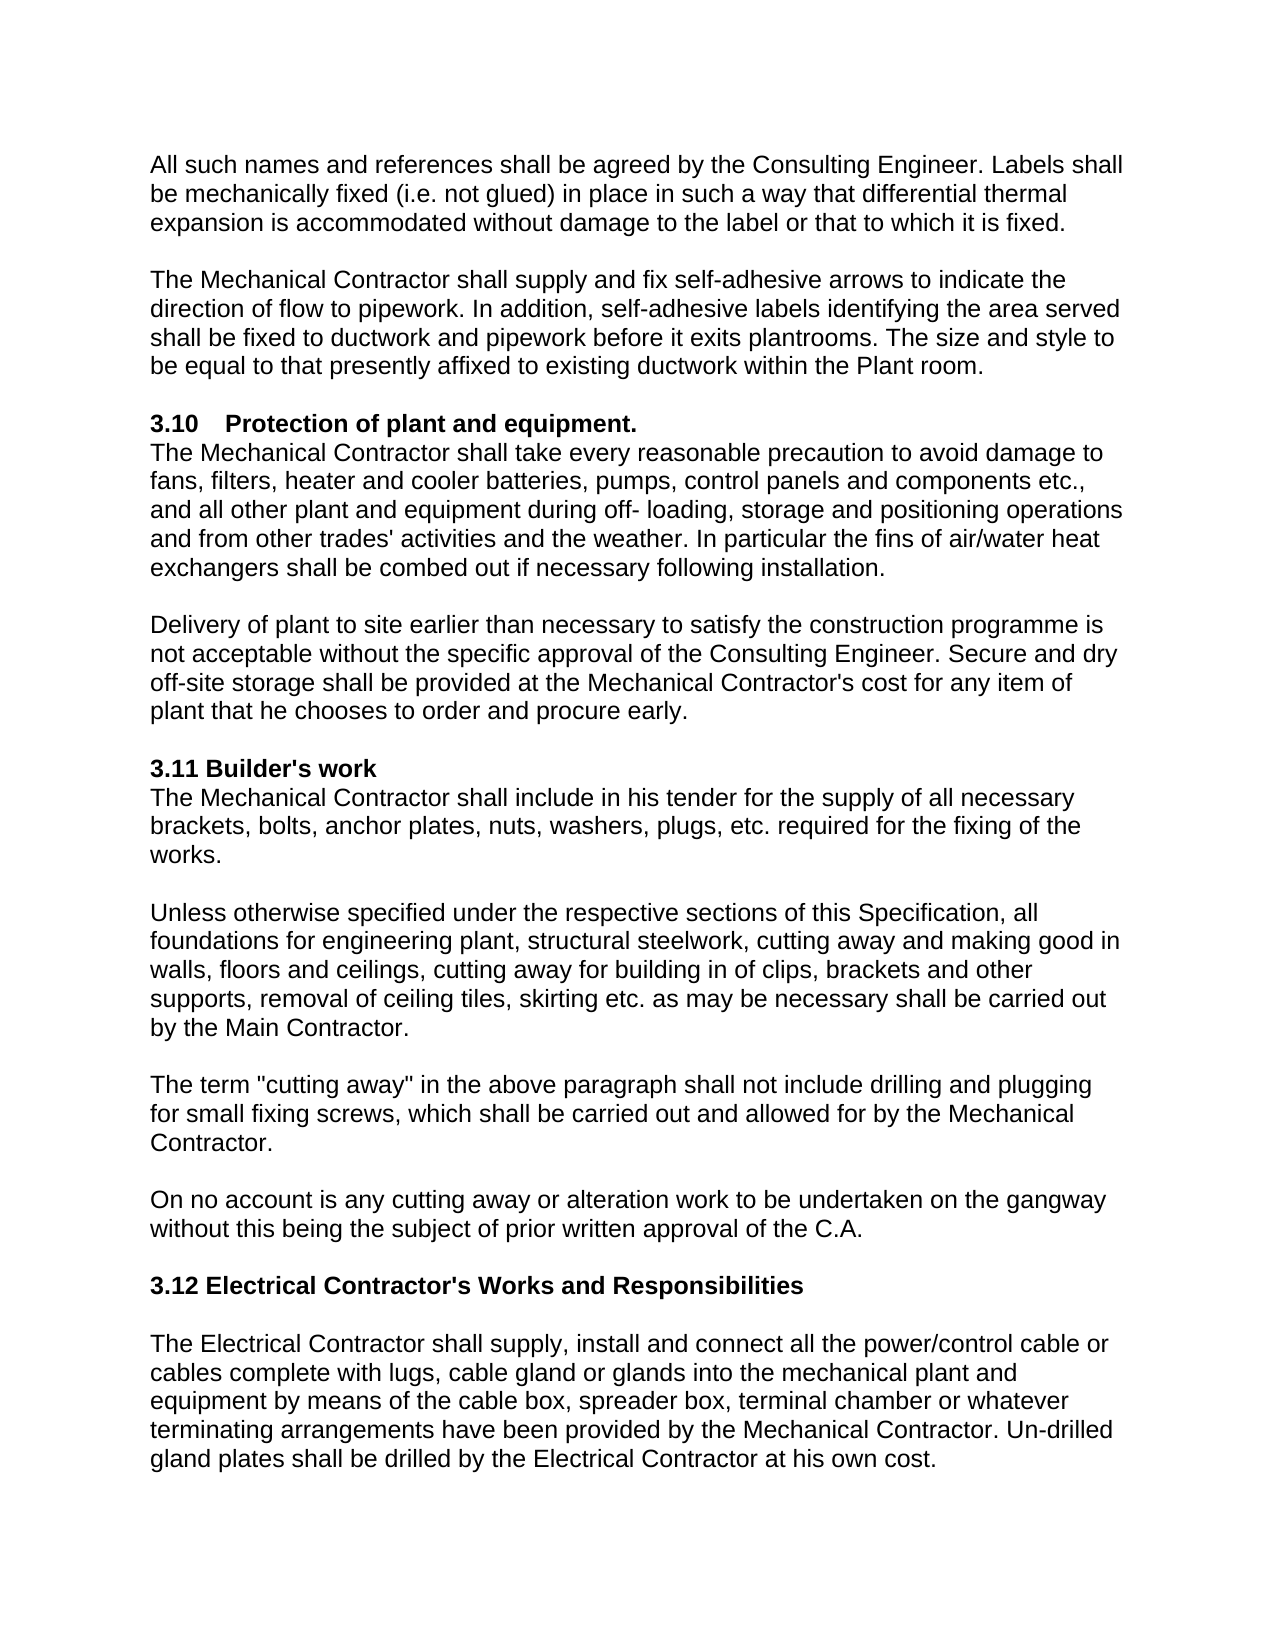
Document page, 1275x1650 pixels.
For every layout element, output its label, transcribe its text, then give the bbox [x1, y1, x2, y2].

text All such names and references shall be agreed by the Consulting Engineer. Labels shall be mechanically fixed (i.e. not glued) in place in such a way that differential thermal expansion is accommodated without damage to the label or that to which it is fixed. [150, 150, 1125, 236]
text The Electrical Contractor shall supply, install and connect all the power/control cable or cables complete with lugs, cable gland or glands into the mechanical plant and equipment by means of the cable box, spreader box, terminal chamber or whatever terminating arrangements have been provided by the Mechanical Contractor. Un-drilled gland plates shall be drilled by the Electrical Contractor at his own cost. [150, 1329, 1125, 1472]
text 3.10 Protection of plant and equipment. [150, 409, 1125, 437]
text Delivery of plant to site earlier than necessary to satisfy the construction programme is not acceptable without the specific approval of the Consulting Engineer. Secure and dry off-site storage shall be provided at the Mechanical Contractor's cost for any item of plant that he chooses to order and procure early. [150, 610, 1125, 725]
text The term "cutting away" in the above paragraph shall not include drilling and plugging for small fixing screws, which shall be carried out and allowed for by the Mechanical Contractor. [150, 1070, 1125, 1156]
text The Mechanical Contractor shall include in his tender for the supply of all necessary brackets, bolts, anchor plates, nuts, washers, plugs, etc. required for the fixing of the works. [150, 782, 1125, 869]
text Unless otherwise specified under the respective sections of this Specification, all foundations for engineering plant, structural steelwork, cutting away and making good in walls, floors and ceilings, cutting away for building in of clips, brackets and other supports, removal of ceiling tiles, skirting etc. as may be necessary shall be carried out by the Main Contractor. [150, 897, 1125, 1041]
text On no account is any cutting away or alteration work to be undertaken on the gangway without this being the subject of prior written approval of the C.A. [150, 1185, 1125, 1242]
text The Mechanical Contractor shall take every reasonable precaution to avoid damage to fans, filters, heater and cooler batteries, pumps, control panels and components etc., and all other plant and equipment during off- loading, storage and positioning operations and from other trades' activities and the weather. In particular the fins of air/water heat exchangers shall be combed out if necessary following installation. [150, 437, 1125, 581]
text 3.12 Electrical Contractor's Works and Responsibilities [150, 1271, 1125, 1300]
text 3.11 Builder's work [150, 754, 1125, 782]
text The Mechanical Contractor shall supply and fix self-adhesive arrows to indicate the direction of flow to pipework. In addition, self-adhesive labels identifying the area served shall be fixed to ductwork and pipework before it exits plantrooms. The size and style to be equal to that presently affixed to existing ductwork within the Plant room. [150, 265, 1125, 380]
